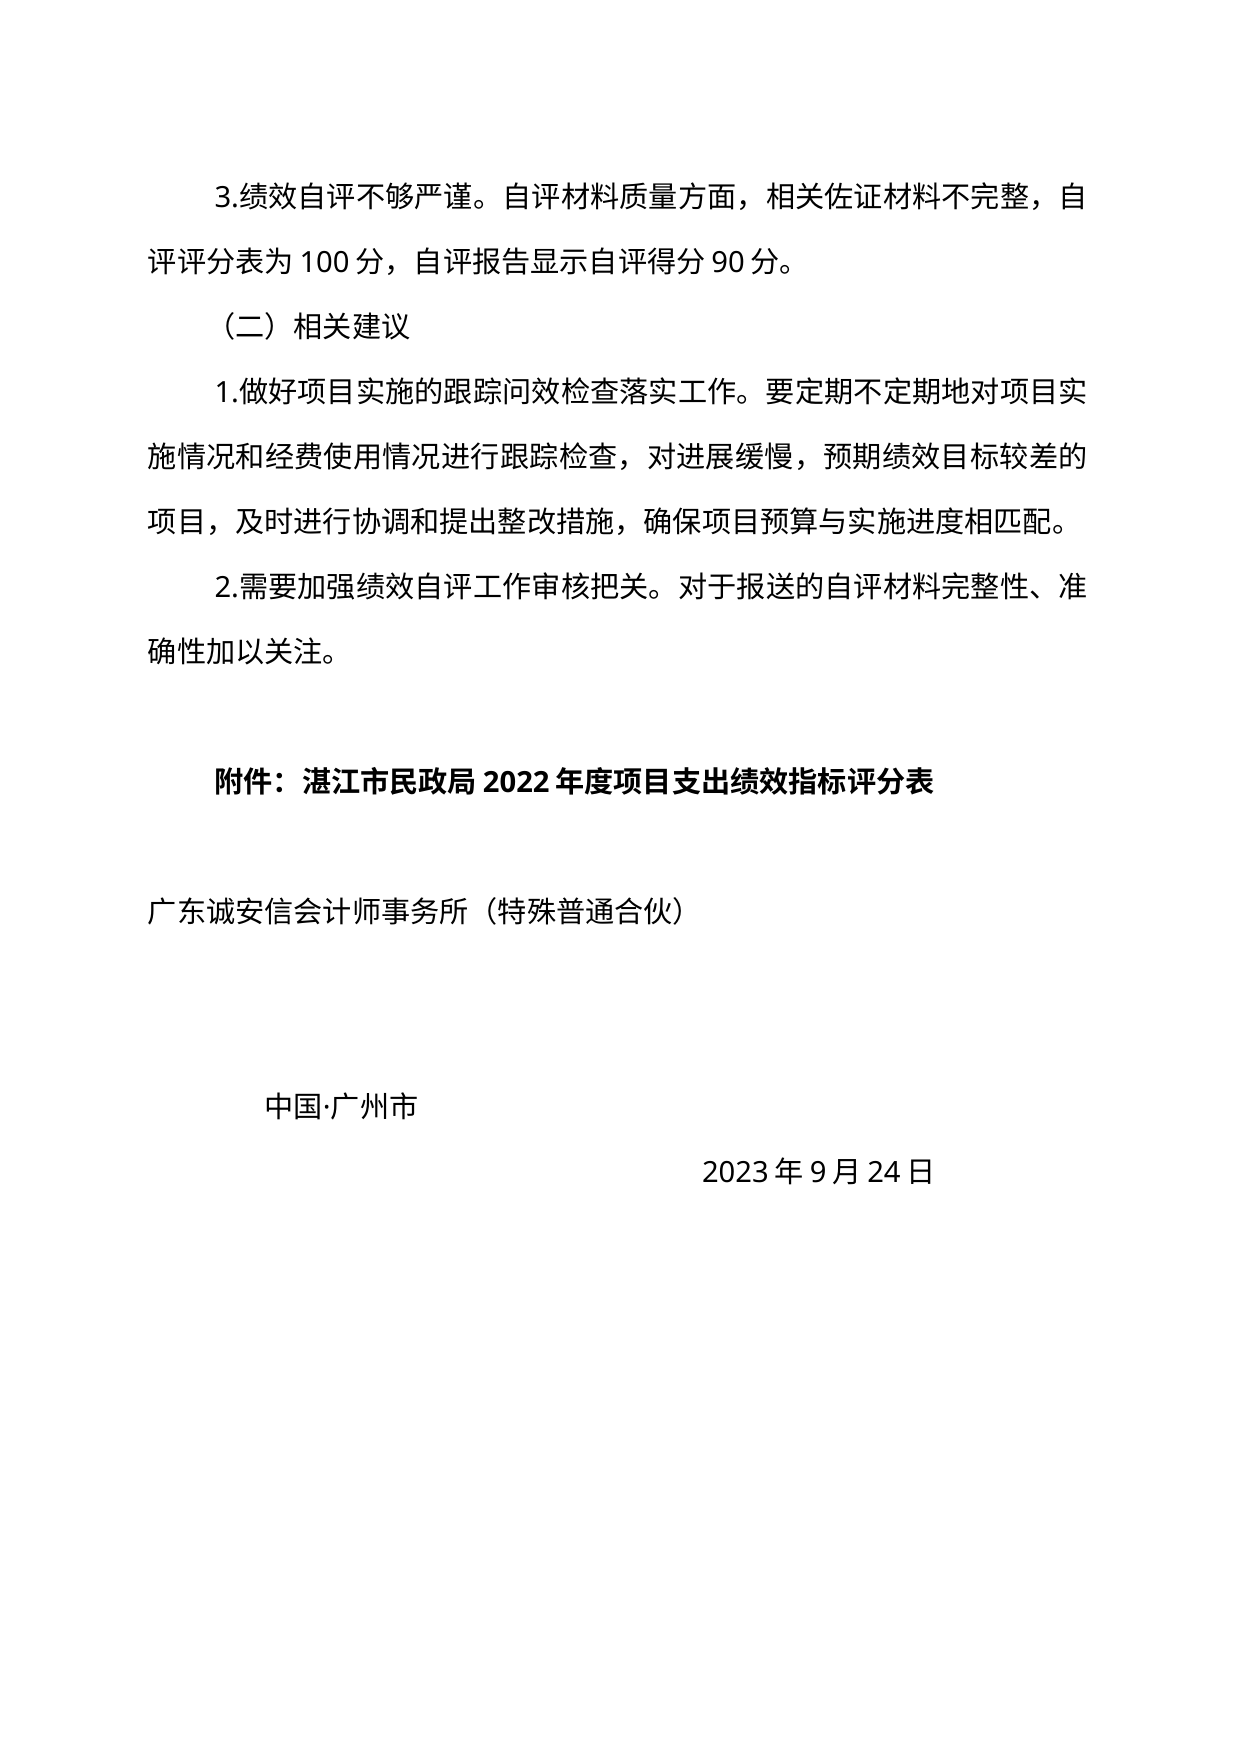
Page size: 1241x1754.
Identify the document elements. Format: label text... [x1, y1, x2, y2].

list 2023年9月24日 [148, 1137, 1092, 1202]
text 1.做好项目实施的跟踪问效检查落实工作。要定期不定期地对项目实施情况和经费使用情况进行跟踪检查，对进展缓慢，预期绩效目标较差的项目，及时进行协调和提出整改措施，确保项目预算与实施进度相匹配。 [148, 357, 1088, 552]
text 2.需要加强绩效自评工作审核把关。对于报送的自评材料完整性、准确性加以关注。 [148, 552, 1088, 682]
text 广东诚安信会计师事务所（特殊普通合伙） [148, 877, 1088, 942]
text 中国·广州市 [148, 1072, 1088, 1137]
text 附件：湛江市民政局2022年度项目支出绩效指标评分表 [148, 747, 1088, 812]
text 3.绩效自评不够严谨。自评材料质量方面，相关佐证材料不完整，自评评分表为100分，自评报告显示自评得分90分。 [148, 162, 1088, 292]
text （二）相关建议 [148, 292, 1088, 357]
